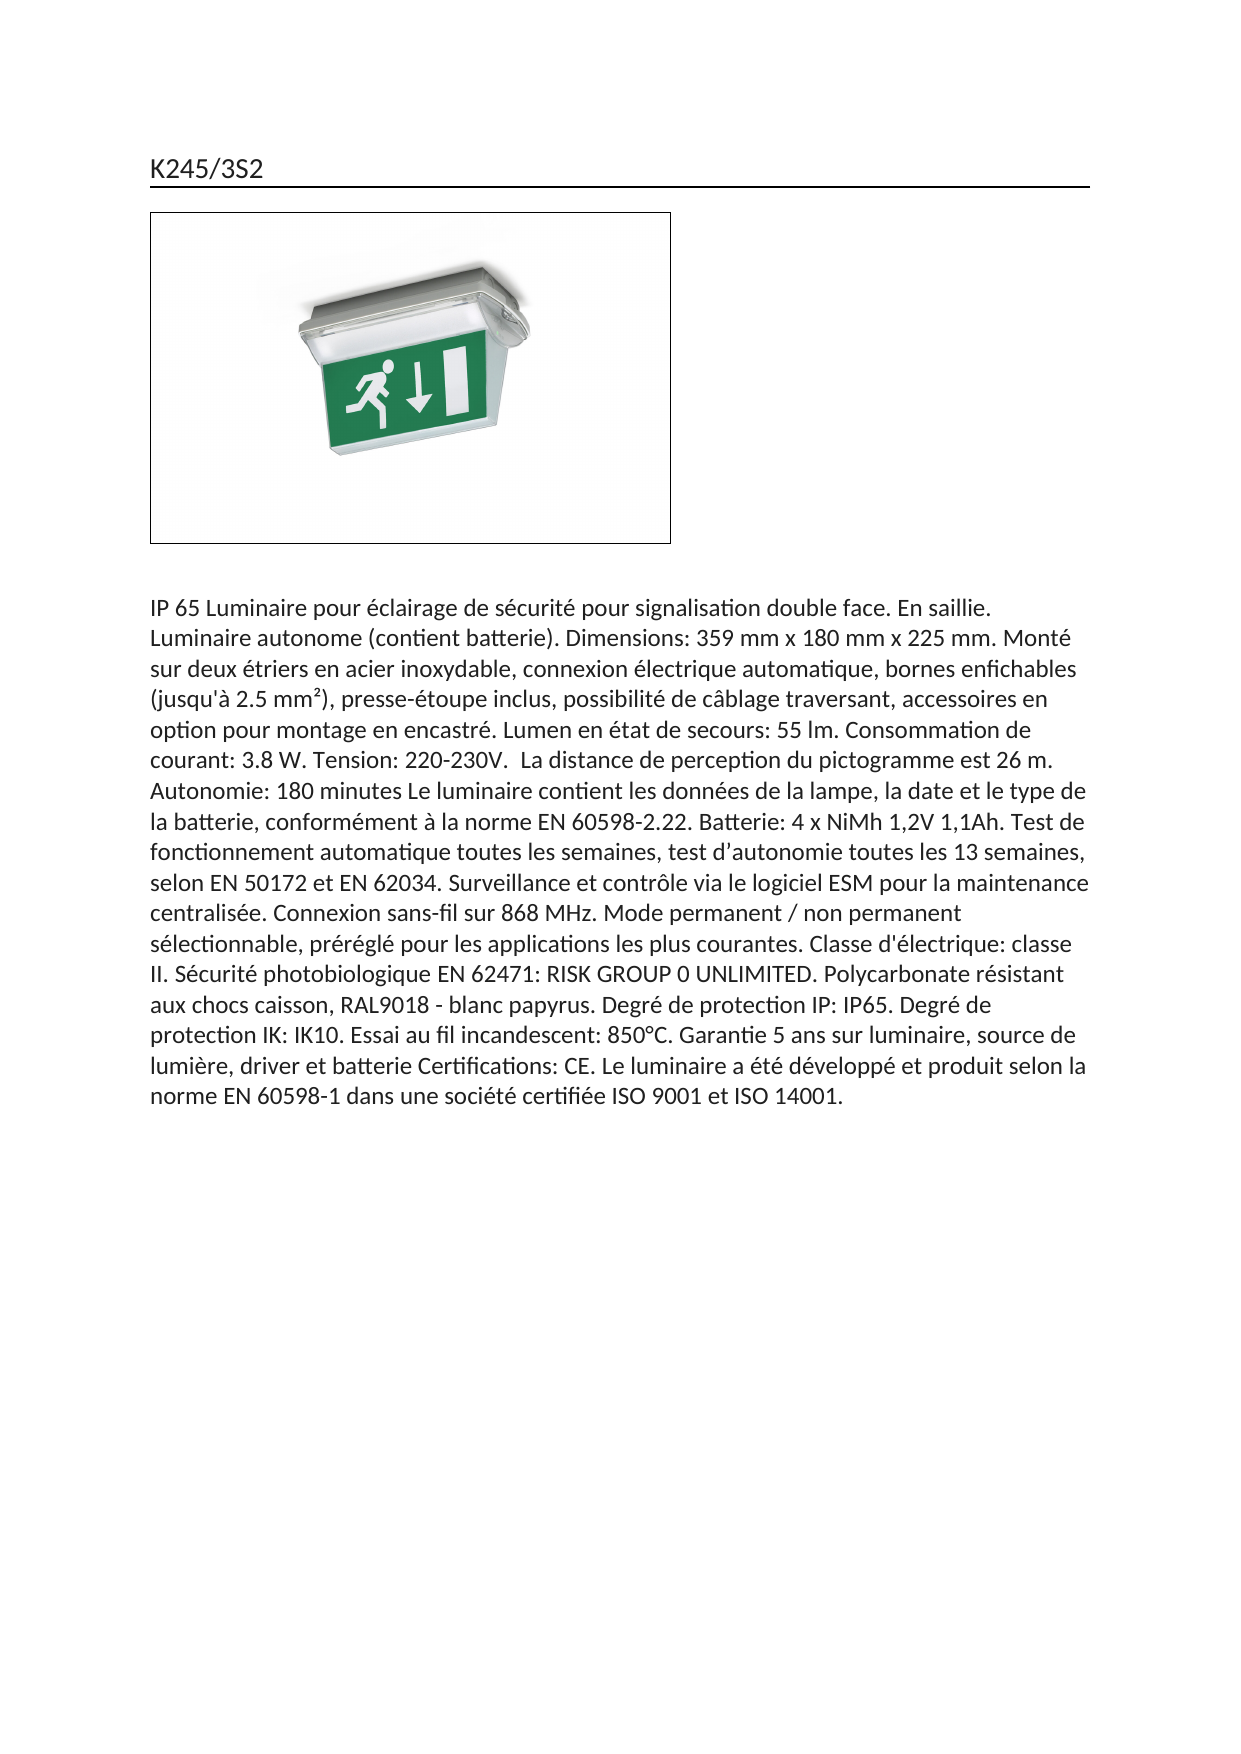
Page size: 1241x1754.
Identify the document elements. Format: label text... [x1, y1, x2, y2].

text IP 65 Luminaire pour éclairage de sécurité pour signalisation double face. En saillie. Luminaire autonome (contient batterie). Dimensions: 359 mm x 180 mm x 225 mm. Monté sur deux étriers en acier inoxydable, connexion électrique automatique, bornes enfichables (jusqu'à 2.5 mm²), presse-étoupe inclus, possibilité de câblage traversant, accessoires en option pour montage en encastré. Lumen en état de secours: 55 lm. Consommation de courant: 3.8 W. Tension: 220-230V. La distance de perception du pictogramme est 26 m. Autonomie: 180 minutes Le luminaire contient les données de la lampe, la date et le type de la batterie, conformément à la norme EN 60598-2.22. Batterie: 4 x NiMh 1,2V 1,1Ah. Test de fonctionnement automatique toutes les semaines, test d’autonomie toutes les 13 semaines, selon EN 50172 et EN 62034. Surveillance et contrôle via le logiciel ESM pour la maintenance centralisée. Connexion sans-fil sur 868 MHz. Mode permanent / non permanent sélectionnable, préréglé pour les applications les plus courantes. Classe d'électrique: classe II. Sécurité photobiologique EN 62471: RISK GROUP 0 UNLIMITED. Polycarbonate résistant aux chocs caisson, RAL9018 - blanc papyrus. Degré de protection IP: IP65. Degré de protection IK: IK10. Essai au fil incandescent: 850°C. Garantie 5 ans sur luminaire, source de lumière, driver et batterie Certifications: CE. Le luminaire a été développé et produit selon la norme EN 60598-1 dans une société certifiée ISO 9001 et ISO 14001. [150, 592, 1090, 1111]
text K245/3S2 [150, 150, 1090, 186]
picture [151, 213, 670, 543]
